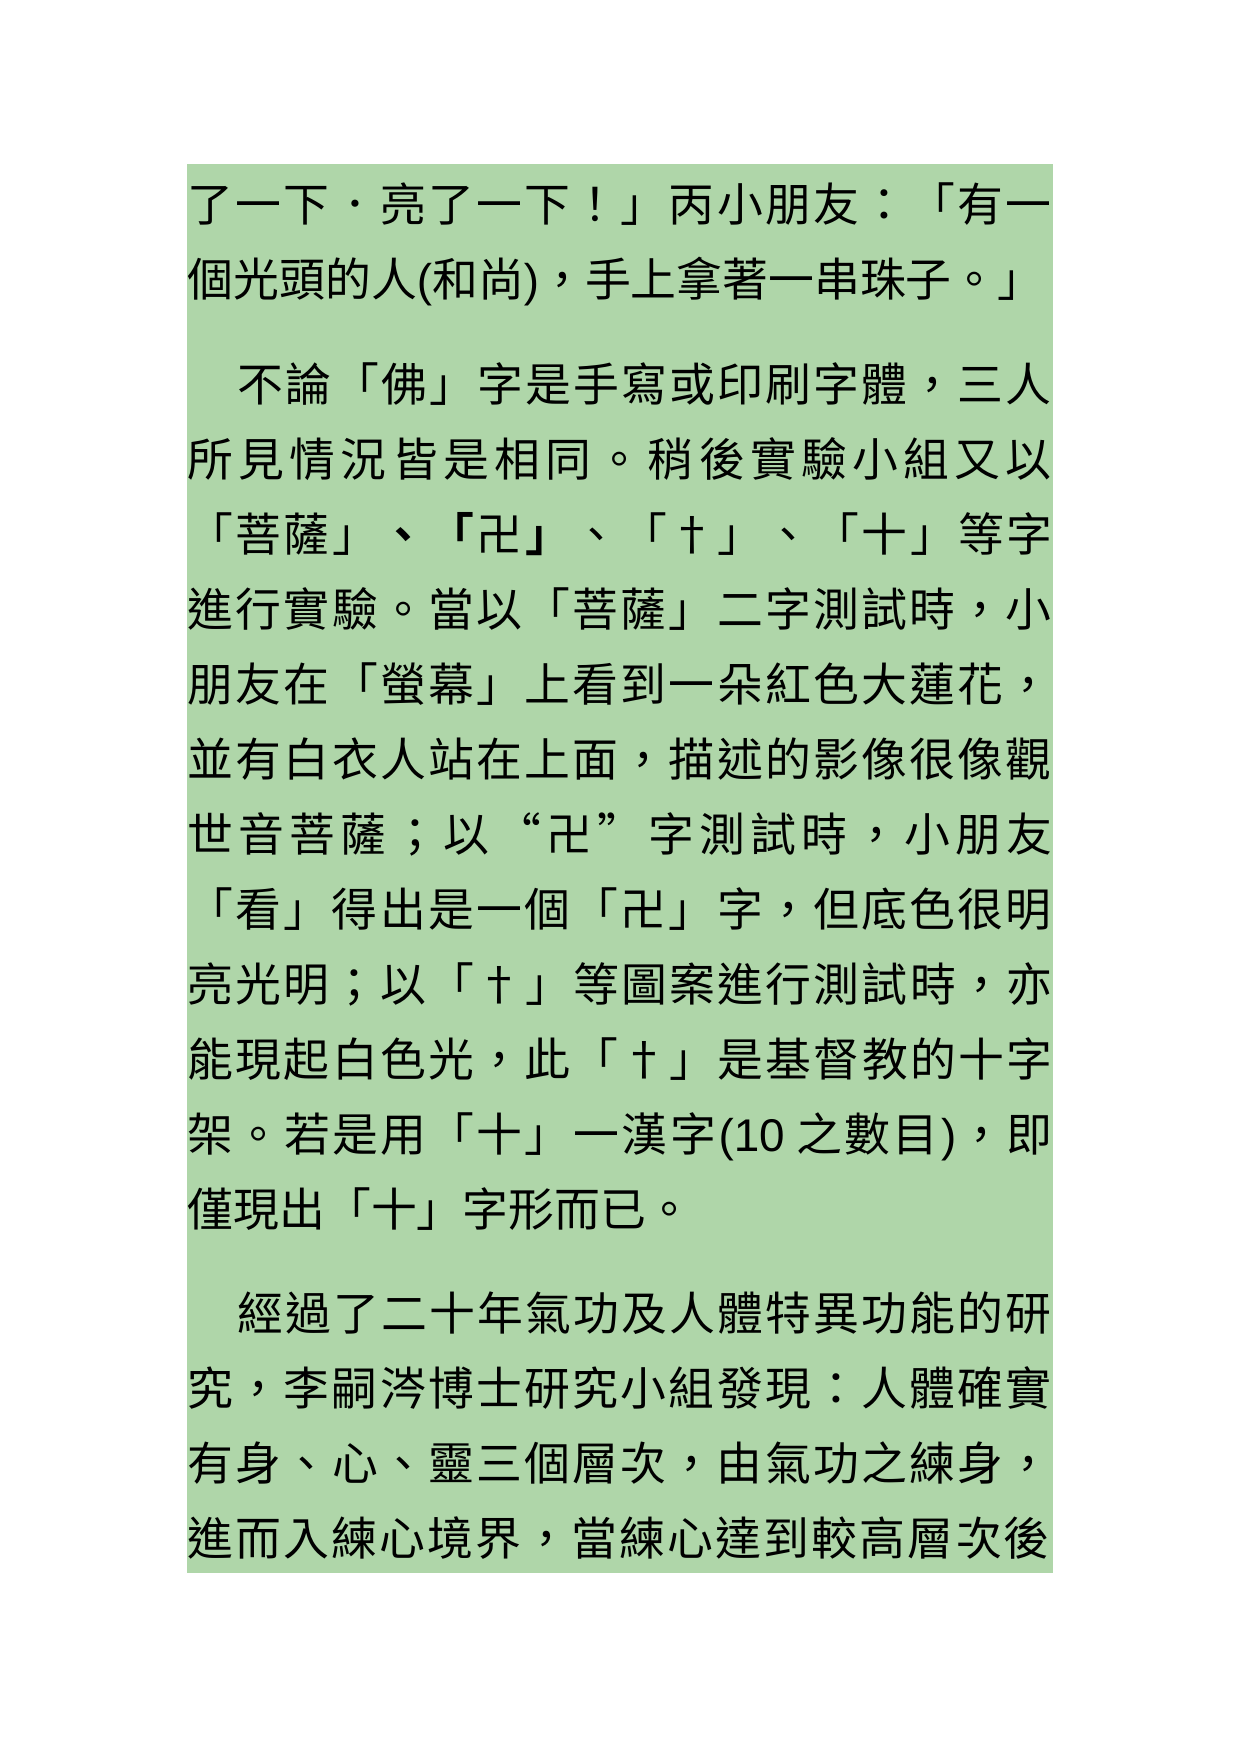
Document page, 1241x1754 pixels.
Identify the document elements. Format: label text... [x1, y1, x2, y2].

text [187, 1273, 1053, 1573]
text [187, 164, 1053, 314]
text 不論「佛」字是手寫或印刷字體，三人所見情況皆是相同。稍後實驗小組又以「菩薩」、「卍」、「†」、「十」等字進行實驗。當以「菩薩」二字測試時，小朋友在「螢幕」上看到一朵紅色大蓮花，並有白衣人站在上面，描述的影像很像觀世音菩薩；以“卍”字測試時，小朋友「看」得出是一個「卍」字，但底色很明亮光明；以「†」等圖案進行測試時，亦能現起白色光，此「†」是基督教的十字架。若是用「十」一漢字(10之數目)，即僅現出「十」字形而已。 [187, 344, 1053, 1244]
